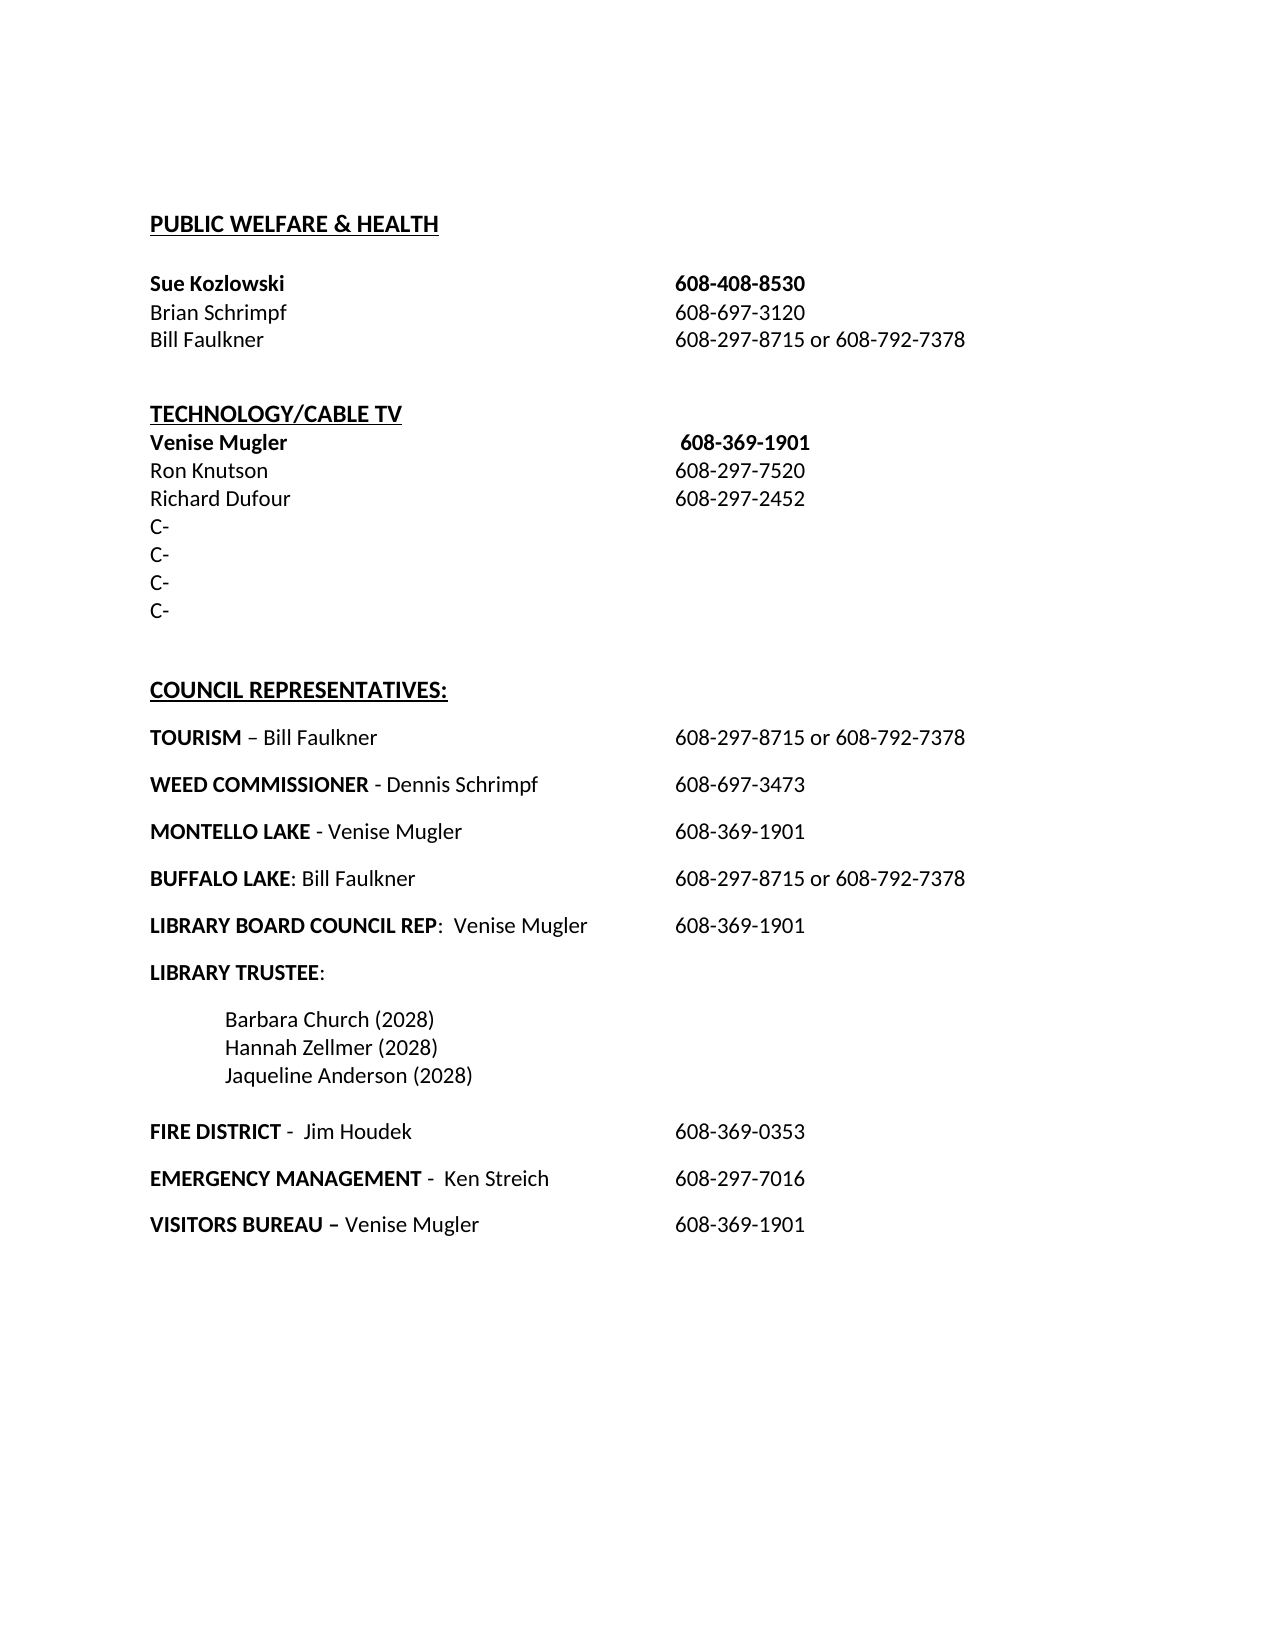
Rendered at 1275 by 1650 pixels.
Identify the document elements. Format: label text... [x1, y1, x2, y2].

text Jaqueline Anderson (2028) [150, 1061, 1125, 1089]
text C- [150, 596, 1125, 624]
text Brian Schrimpf 608-697-3120 [150, 298, 1125, 326]
text C- [150, 568, 1125, 596]
text Hannah Zellmer (2028) [150, 1033, 1125, 1061]
text WEED COMMISSIONER - Dennis Schrimpf 608-697-3473 [150, 770, 1125, 798]
text Bill Faulkner 608-297-8715 or 608-792-7378 [150, 326, 1125, 354]
text TOURISM – Bill Faulkner 608-297-8715 or 608-792-7378 [150, 723, 1125, 752]
text C- [150, 540, 1125, 568]
text Richard Dufour 608-297-2452 [150, 484, 1125, 512]
text PUBLIC WELFARE & HEALTH [150, 208, 1125, 239]
text TECHNOLOGY/CABLE TV [150, 398, 1125, 428]
text FIRE DISTRICT - Jim Houdek 608-369-0353 [150, 1117, 1125, 1145]
text EMERGENCY MANAGEMENT - Ken Streich 608-297-7016 [150, 1164, 1125, 1192]
text Sue Kozlowski 608-408-8530 [150, 269, 1125, 298]
text VISITORS BUREAU – Venise Mugler 608-369-1901 [150, 1211, 1125, 1239]
text LIBRARY TRUSTEE: [150, 958, 1125, 986]
text Barbara Church (2028) [150, 1005, 1125, 1033]
text Venise Mugler 608-369-1901 [150, 428, 1125, 456]
text BUFFALO LAKE: Bill Faulkner 608-297-8715 or 608-792-7378 [150, 864, 1125, 892]
text MONTELLO LAKE - Venise Mugler 608-369-1901 [150, 817, 1125, 845]
text COUNCIL REPRESENTATIVES: [150, 674, 1125, 704]
text LIBRARY BOARD COUNCIL REP: Venise Mugler 608-369-1901 [150, 911, 1125, 939]
text Ron Knutson 608-297-7520 [150, 456, 1125, 484]
text C- [150, 512, 1125, 540]
